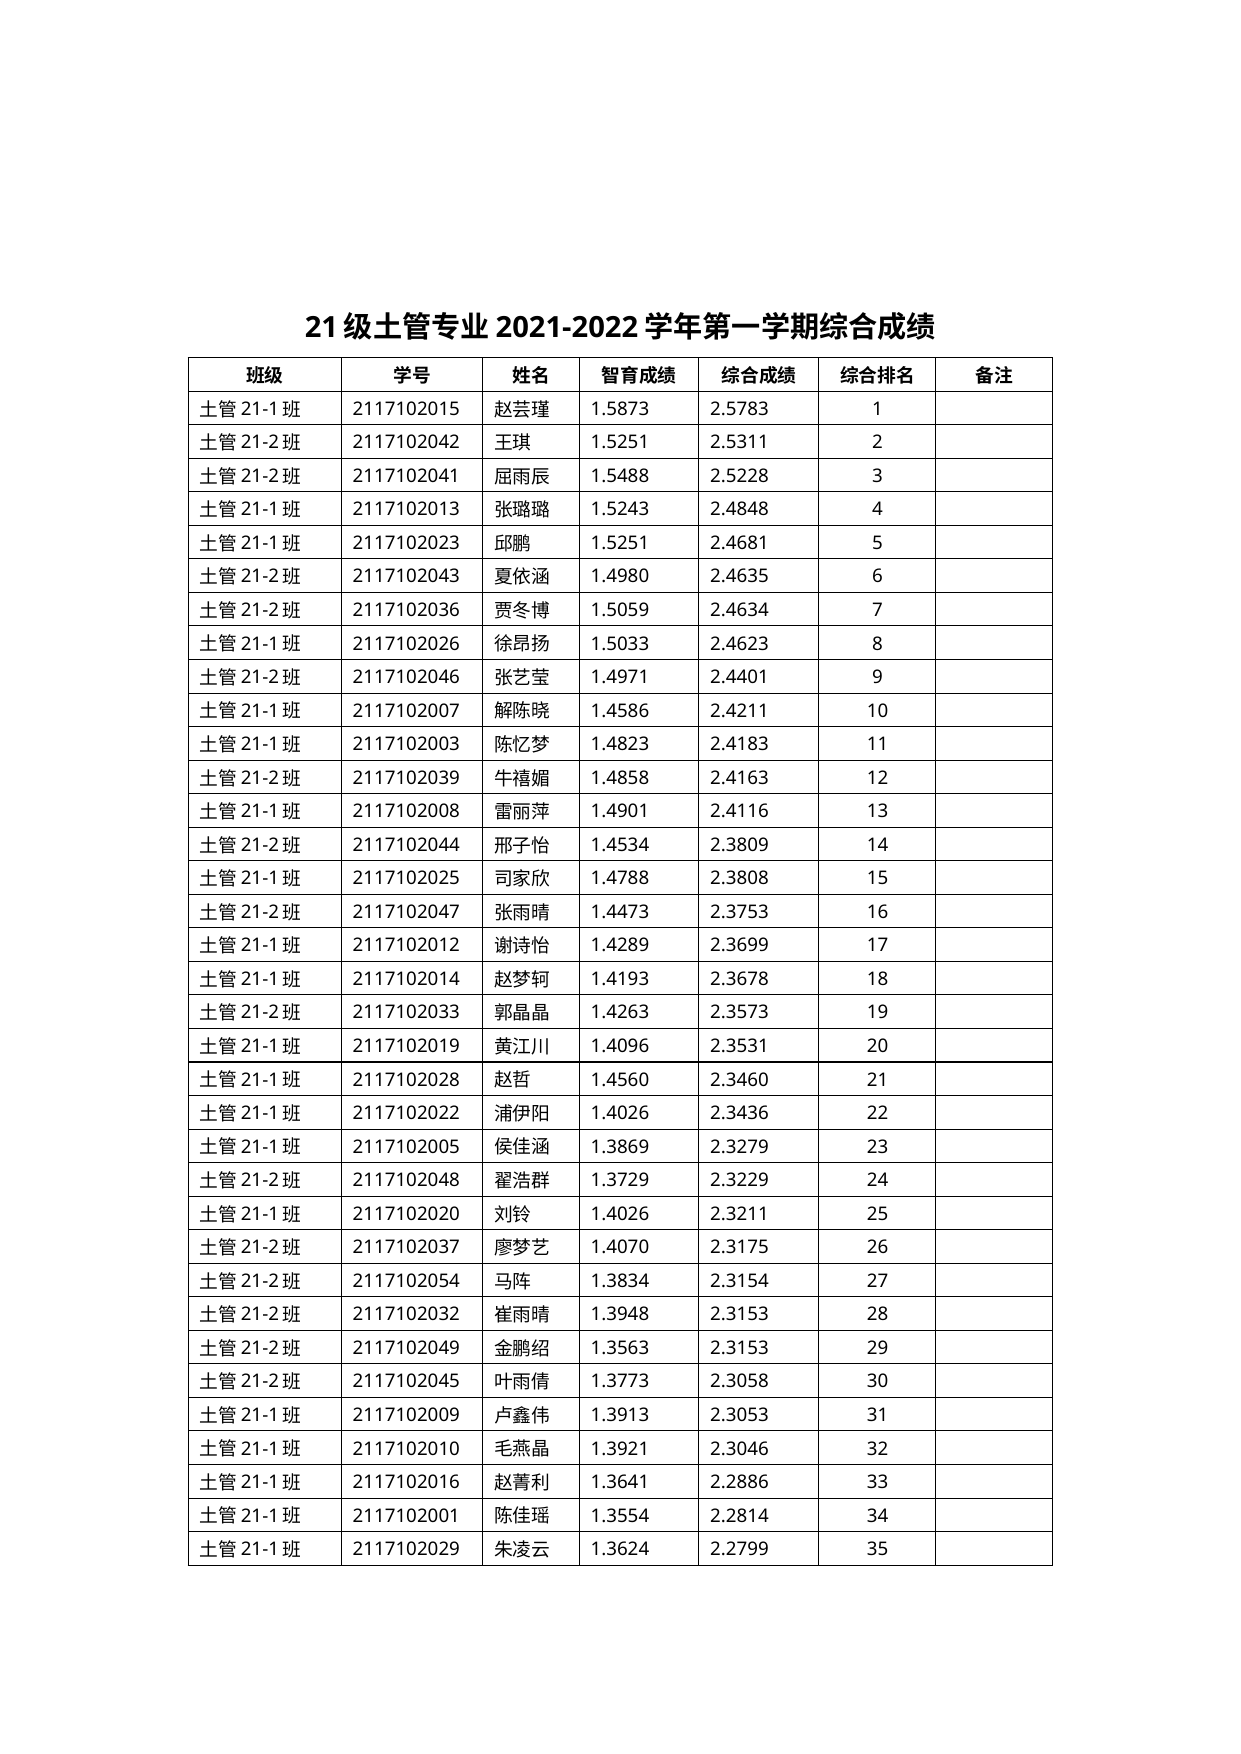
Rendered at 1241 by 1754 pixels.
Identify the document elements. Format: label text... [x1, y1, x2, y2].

table_cell 土管21-2班 [189, 1364, 341, 1397]
table_cell 邱鹏 [483, 526, 579, 558]
table_cell 2.3531 [699, 1029, 818, 1061]
table_cell [936, 861, 1052, 894]
table_cell 2117102019 [342, 1029, 482, 1061]
table_cell 2117102045 [342, 1364, 482, 1397]
table_cell 土管21-1班 [189, 1197, 341, 1229]
table_cell 7 [819, 593, 935, 625]
table_cell 土管21-1班 [189, 861, 341, 894]
table_cell 2117102008 [342, 794, 482, 827]
table_cell 土管21-2班 [189, 895, 341, 927]
table_cell 土管21-1班 [189, 794, 341, 827]
table_cell 1.3641 [580, 1465, 698, 1497]
table_cell 司家欣 [483, 861, 579, 894]
table_cell [936, 761, 1052, 793]
table_cell [936, 1130, 1052, 1162]
table_cell 2117102001 [342, 1499, 482, 1531]
table_cell 翟浩群 [483, 1163, 579, 1196]
table_cell 13 [819, 794, 935, 827]
table_cell 土管21-2班 [189, 660, 341, 692]
table_cell 2.3046 [699, 1431, 818, 1464]
table_cell [936, 895, 1052, 927]
table_cell 5 [819, 526, 935, 558]
table_cell 土管21-2班 [189, 1331, 341, 1363]
table_cell [936, 1431, 1052, 1464]
table_cell 土管21-1班 [189, 1465, 341, 1497]
table_cell 土管21-2班 [189, 425, 341, 458]
table_cell 12 [819, 761, 935, 793]
table_cell 2.3809 [699, 828, 818, 860]
table_cell 22 [819, 1096, 935, 1128]
table_cell 1.4534 [580, 828, 698, 860]
table_cell 2117102014 [342, 962, 482, 994]
text 21级土管专业2021-2022学年第一学期综合成绩 [187, 292, 1053, 357]
table_cell 土管21-1班 [189, 1096, 341, 1128]
table_cell 土管21-2班 [189, 1264, 341, 1296]
table_cell 土管21-2班 [189, 761, 341, 793]
table_cell 3 [819, 459, 935, 491]
table_cell 2117102037 [342, 1230, 482, 1263]
table_cell 2.3153 [699, 1331, 818, 1363]
table_cell 30 [819, 1364, 935, 1397]
table_cell 2.3154 [699, 1264, 818, 1296]
table_cell 土管21-2班 [189, 1230, 341, 1263]
table_cell 赵芸瑾 [483, 392, 579, 424]
table_cell 2.4634 [699, 593, 818, 625]
table_cell [936, 526, 1052, 558]
table_cell 徐昂扬 [483, 626, 579, 659]
table_cell 土管21-1班 [189, 1130, 341, 1162]
table_cell [936, 593, 1052, 625]
table_cell 陈忆梦 [483, 727, 579, 759]
table_cell 金鹏绍 [483, 1331, 579, 1363]
table_cell [936, 928, 1052, 961]
table_cell 土管21-2班 [189, 1297, 341, 1330]
table_cell [936, 995, 1052, 1028]
table_cell [936, 1499, 1052, 1531]
table_cell 王琪 [483, 425, 579, 458]
table_cell 2.3753 [699, 895, 818, 927]
table_cell 1.3834 [580, 1264, 698, 1296]
table_cell [936, 459, 1052, 491]
table_cell 2117102048 [342, 1163, 482, 1196]
table_cell 2.4163 [699, 761, 818, 793]
table_cell 25 [819, 1197, 935, 1229]
table_cell 24 [819, 1163, 935, 1196]
table_cell 土管21-2班 [189, 828, 341, 860]
table_cell 土管21-1班 [189, 727, 341, 759]
table_cell 1.5251 [580, 526, 698, 558]
table_cell 2117102009 [342, 1398, 482, 1430]
table_cell 1.3948 [580, 1297, 698, 1330]
table_cell 浦伊阳 [483, 1096, 579, 1128]
table_cell 1.3921 [580, 1431, 698, 1464]
table_cell 2117102023 [342, 526, 482, 558]
table_cell 马阵 [483, 1264, 579, 1296]
table_cell 6 [819, 559, 935, 592]
table_cell [936, 1331, 1052, 1363]
table_cell 1.4096 [580, 1029, 698, 1061]
table_cell 29 [819, 1331, 935, 1363]
table_cell 1.4473 [580, 895, 698, 927]
table_cell 2117102015 [342, 392, 482, 424]
table_cell [936, 1163, 1052, 1196]
table_cell 1.4858 [580, 761, 698, 793]
table_cell [936, 1398, 1052, 1430]
table_cell 16 [819, 895, 935, 927]
table_cell 夏依涵 [483, 559, 579, 592]
table_cell 2.3436 [699, 1096, 818, 1128]
table_cell 1.5243 [580, 492, 698, 525]
table_cell 雷丽萍 [483, 794, 579, 827]
table_cell 34 [819, 1499, 935, 1531]
table_cell 刘铃 [483, 1197, 579, 1229]
table_cell 赵梦轲 [483, 962, 579, 994]
table_cell 4 [819, 492, 935, 525]
table_cell 2.2886 [699, 1465, 818, 1497]
table_cell 23 [819, 1130, 935, 1162]
table_cell 20 [819, 1029, 935, 1061]
table_cell 张璐璐 [483, 492, 579, 525]
table_cell 2.2814 [699, 1499, 818, 1531]
table_cell 2.5783 [699, 392, 818, 424]
table_cell 27 [819, 1264, 935, 1296]
table_cell [936, 1465, 1052, 1497]
table_cell 2117102049 [342, 1331, 482, 1363]
table_cell 1.4026 [580, 1096, 698, 1128]
table_cell 2117102016 [342, 1465, 482, 1497]
table_cell 张艺莹 [483, 660, 579, 692]
table_cell 1.5059 [580, 593, 698, 625]
table_cell 土管21-1班 [189, 1431, 341, 1464]
table_cell 毛燕晶 [483, 1431, 579, 1464]
table_cell 2117102033 [342, 995, 482, 1028]
table_cell 2117102026 [342, 626, 482, 659]
table_cell [936, 425, 1052, 458]
table_cell 1.4560 [580, 1063, 698, 1095]
table_cell 土管21-2班 [189, 995, 341, 1028]
table_cell 2117102005 [342, 1130, 482, 1162]
table_cell [936, 1096, 1052, 1128]
table_header 综合成绩 [699, 358, 818, 391]
table_cell 1.3773 [580, 1364, 698, 1397]
table_cell 张雨晴 [483, 895, 579, 927]
table_cell 土管21-1班 [189, 492, 341, 525]
table_cell 1.4971 [580, 660, 698, 692]
table_cell [936, 1063, 1052, 1095]
table_cell 土管21-1班 [189, 392, 341, 424]
table_cell 叶雨倩 [483, 1364, 579, 1397]
table_cell 2.4635 [699, 559, 818, 592]
table_cell 1.4193 [580, 962, 698, 994]
table_cell 土管21-1班 [189, 1029, 341, 1061]
table_cell 1.5251 [580, 425, 698, 458]
table_cell 2117102020 [342, 1197, 482, 1229]
table_cell 廖梦艺 [483, 1230, 579, 1263]
table_cell 土管21-2班 [189, 593, 341, 625]
table_cell 1.3869 [580, 1130, 698, 1162]
table_cell 1.3913 [580, 1398, 698, 1430]
table_cell 2 [819, 425, 935, 458]
table_cell 19 [819, 995, 935, 1028]
table_cell 2117102039 [342, 761, 482, 793]
table_cell 1.4026 [580, 1197, 698, 1229]
table_cell [936, 794, 1052, 827]
table_cell 11 [819, 727, 935, 759]
table_cell 1.3624 [580, 1532, 698, 1564]
table_cell 2117102028 [342, 1063, 482, 1095]
table_header 智育成绩 [580, 358, 698, 391]
table_cell 1.4070 [580, 1230, 698, 1263]
table_cell 土管21-1班 [189, 1499, 341, 1531]
table_cell 15 [819, 861, 935, 894]
table_cell [936, 626, 1052, 659]
table_header 姓名 [483, 358, 579, 391]
table_cell 土管21-2班 [189, 1163, 341, 1196]
table_cell 2.5228 [699, 459, 818, 491]
table_cell 28 [819, 1297, 935, 1330]
table_cell 2117102003 [342, 727, 482, 759]
table_cell 1.3563 [580, 1331, 698, 1363]
table_cell 牛禧媚 [483, 761, 579, 793]
table_header 综合排名 [819, 358, 935, 391]
table_cell 2117102044 [342, 828, 482, 860]
table_cell 2117102022 [342, 1096, 482, 1128]
table_cell 2.3053 [699, 1398, 818, 1430]
table_cell 26 [819, 1230, 935, 1263]
table_cell 31 [819, 1398, 935, 1430]
table_cell [936, 1029, 1052, 1061]
table_cell 2.4401 [699, 660, 818, 692]
table_cell 2.3573 [699, 995, 818, 1028]
table_cell 2117102042 [342, 425, 482, 458]
table_cell 土管21-1班 [189, 1532, 341, 1564]
table_header 学号 [342, 358, 482, 391]
table_cell 1.4289 [580, 928, 698, 961]
table_cell [936, 1197, 1052, 1229]
table_cell 土管21-1班 [189, 1063, 341, 1095]
table_cell 2.3279 [699, 1130, 818, 1162]
table_cell [936, 392, 1052, 424]
table_cell 1.4980 [580, 559, 698, 592]
table_cell 2117102025 [342, 861, 482, 894]
table_cell [936, 828, 1052, 860]
table_cell 1.3729 [580, 1163, 698, 1196]
table_cell 解陈晓 [483, 694, 579, 726]
table_cell 朱凌云 [483, 1532, 579, 1564]
table_cell 2.3808 [699, 861, 818, 894]
table_cell 32 [819, 1431, 935, 1464]
table_cell [936, 1297, 1052, 1330]
table_cell 土管21-1班 [189, 694, 341, 726]
table_cell 1.3554 [580, 1499, 698, 1531]
table_cell 2117102041 [342, 459, 482, 491]
table_cell 14 [819, 828, 935, 860]
table_cell 2.3175 [699, 1230, 818, 1263]
table_cell 17 [819, 928, 935, 961]
table_cell [936, 727, 1052, 759]
table_cell 33 [819, 1465, 935, 1497]
table_cell 2.3229 [699, 1163, 818, 1196]
table_cell 2117102029 [342, 1532, 482, 1564]
table_cell 1.5873 [580, 392, 698, 424]
table_cell 2.4848 [699, 492, 818, 525]
table_cell 黄江川 [483, 1029, 579, 1061]
table_cell 卢鑫伟 [483, 1398, 579, 1430]
table_cell [936, 660, 1052, 692]
table_cell 2.3699 [699, 928, 818, 961]
table_cell 35 [819, 1532, 935, 1564]
table_cell 崔雨晴 [483, 1297, 579, 1330]
table_cell 2117102012 [342, 928, 482, 961]
table_cell 2117102047 [342, 895, 482, 927]
table_cell 1.4263 [580, 995, 698, 1028]
table_cell 邢子怡 [483, 828, 579, 860]
table_cell 侯佳涵 [483, 1130, 579, 1162]
table_cell 8 [819, 626, 935, 659]
table_cell 土管21-2班 [189, 459, 341, 491]
table_cell [936, 962, 1052, 994]
table_cell 1.4788 [580, 861, 698, 894]
table_cell 2.2799 [699, 1532, 818, 1564]
table_header 班级 [189, 358, 341, 391]
table_cell [936, 694, 1052, 726]
table_cell 陈佳瑶 [483, 1499, 579, 1531]
table_cell 1.4586 [580, 694, 698, 726]
table_cell [936, 559, 1052, 592]
table_cell 土管21-1班 [189, 928, 341, 961]
table_cell 土管21-2班 [189, 559, 341, 592]
table_cell 10 [819, 694, 935, 726]
table_cell 赵哲 [483, 1063, 579, 1095]
table_cell [936, 1230, 1052, 1263]
table_cell 1.5033 [580, 626, 698, 659]
table_cell 赵菁利 [483, 1465, 579, 1497]
table_cell 2117102032 [342, 1297, 482, 1330]
table_cell [936, 492, 1052, 525]
table_cell 土管21-1班 [189, 626, 341, 659]
table_cell 1.4901 [580, 794, 698, 827]
table_cell 2117102046 [342, 660, 482, 692]
table_header 备注 [936, 358, 1052, 391]
table_cell 21 [819, 1063, 935, 1095]
table_cell 2117102054 [342, 1264, 482, 1296]
table_cell 9 [819, 660, 935, 692]
table_cell 谢诗怡 [483, 928, 579, 961]
table_cell 2.3678 [699, 962, 818, 994]
table_cell 2117102043 [342, 559, 482, 592]
table_cell 2117102010 [342, 1431, 482, 1464]
table_cell 土管21-1班 [189, 962, 341, 994]
table_cell 2.5311 [699, 425, 818, 458]
table_cell 2117102036 [342, 593, 482, 625]
table_cell 1 [819, 392, 935, 424]
table_cell [936, 1264, 1052, 1296]
table_cell 1.5488 [580, 459, 698, 491]
table_cell 2117102013 [342, 492, 482, 525]
table_cell 2.3211 [699, 1197, 818, 1229]
table_cell 2.3153 [699, 1297, 818, 1330]
table_cell [936, 1532, 1052, 1564]
table_cell 贾冬博 [483, 593, 579, 625]
table_cell 2.4116 [699, 794, 818, 827]
table_cell 2.4623 [699, 626, 818, 659]
table_cell 郭晶晶 [483, 995, 579, 1028]
table_cell 2.4183 [699, 727, 818, 759]
table_cell 2.3058 [699, 1364, 818, 1397]
table_cell 2117102007 [342, 694, 482, 726]
table_cell 2.4211 [699, 694, 818, 726]
table_cell 1.4823 [580, 727, 698, 759]
table_cell 2.4681 [699, 526, 818, 558]
table_cell 土管21-1班 [189, 1398, 341, 1430]
table_cell 土管21-1班 [189, 526, 341, 558]
table_cell 2.3460 [699, 1063, 818, 1095]
table_cell 屈雨辰 [483, 459, 579, 491]
table_cell 18 [819, 962, 935, 994]
table_cell [936, 1364, 1052, 1397]
